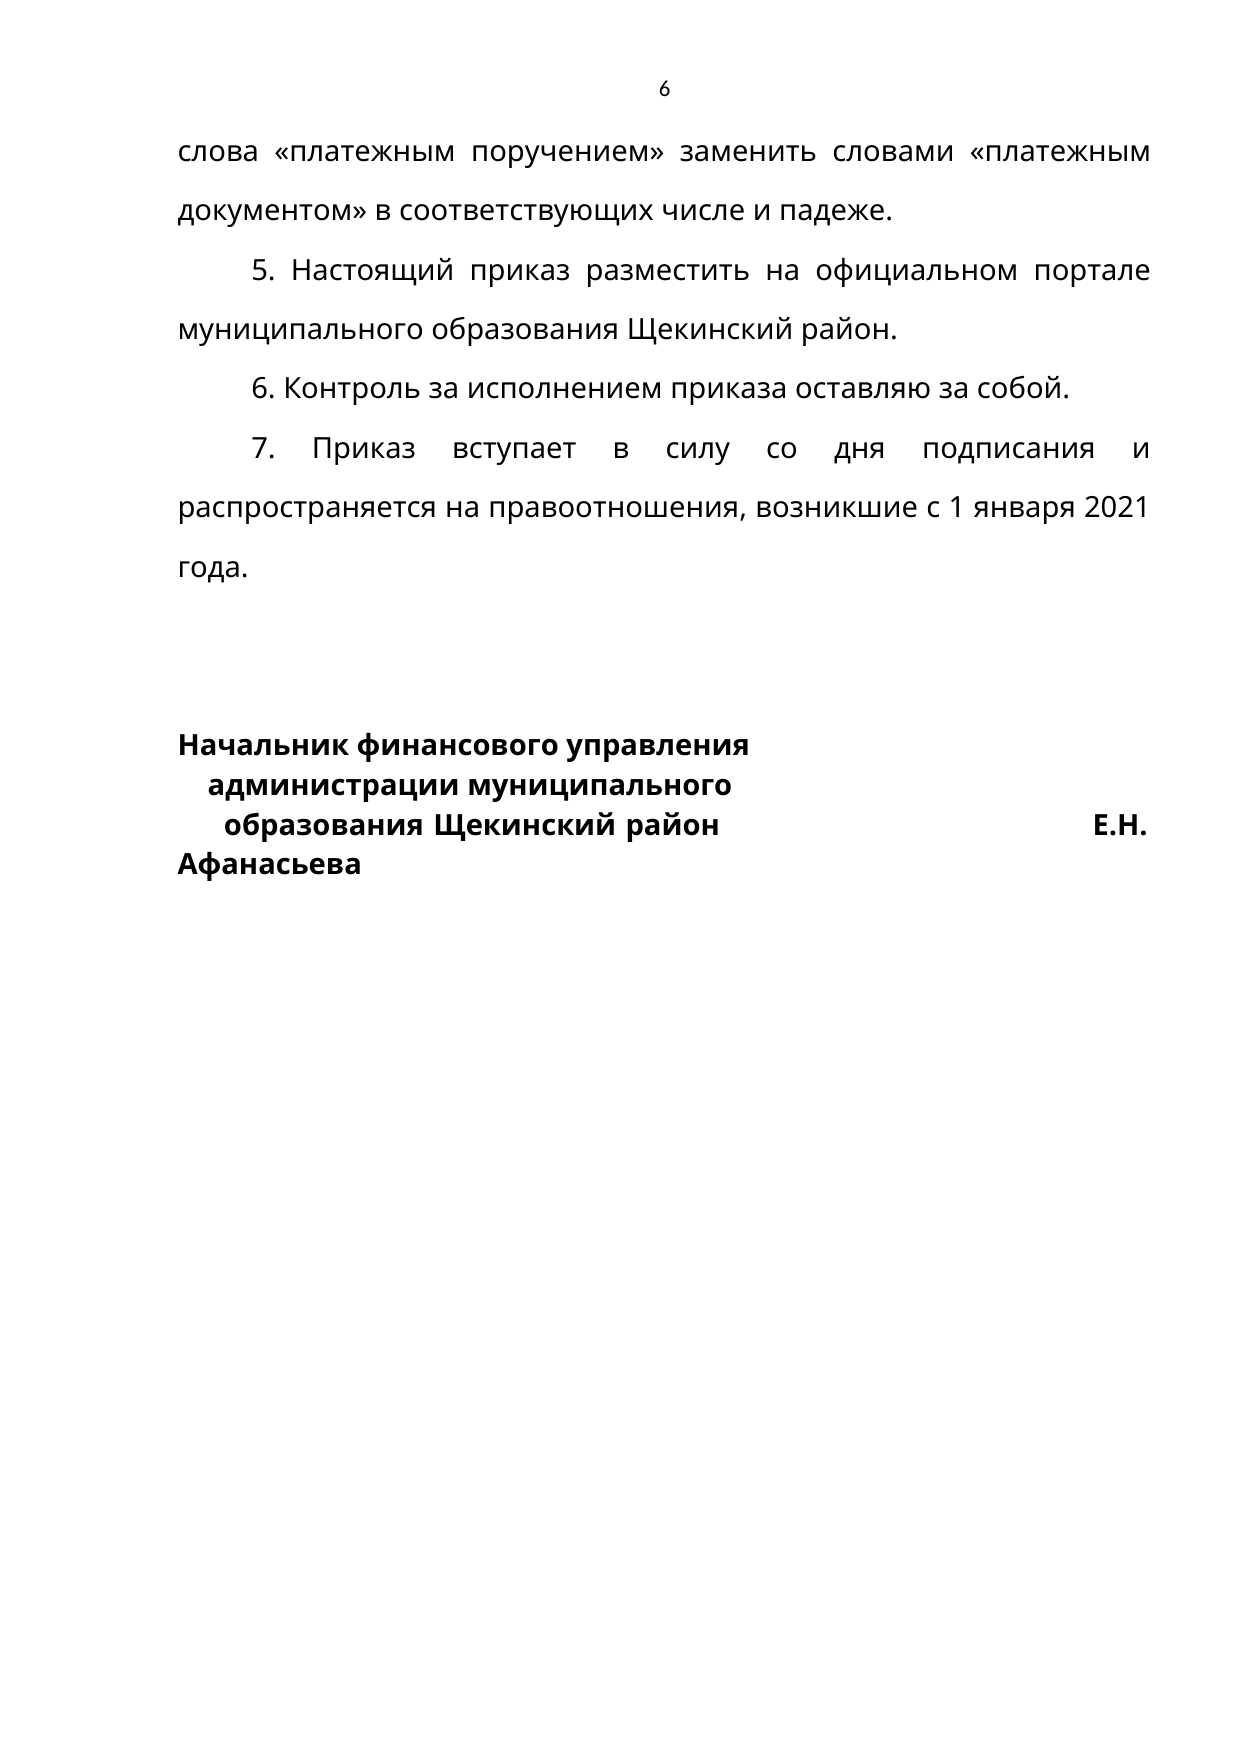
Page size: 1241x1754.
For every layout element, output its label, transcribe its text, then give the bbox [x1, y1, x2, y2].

text Начальник финансового управления [177, 724, 1152, 764]
text образования Щекинский район Е.Н. Афанасьева [177, 804, 1152, 883]
text 6. Контроль за исполнением приказа оставляю за собой. [177, 368, 1152, 407]
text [177, 130, 1152, 229]
text 5. Настоящий приказ разместить на официальном портале муниципального образования Щекинский район. [177, 249, 1152, 348]
text 7. Приказ вступает в силу со дня подписания и распространяется на правоотношения, возникшие с 1 января 2021 года. [177, 427, 1152, 586]
text администрации муниципального [177, 764, 1152, 804]
